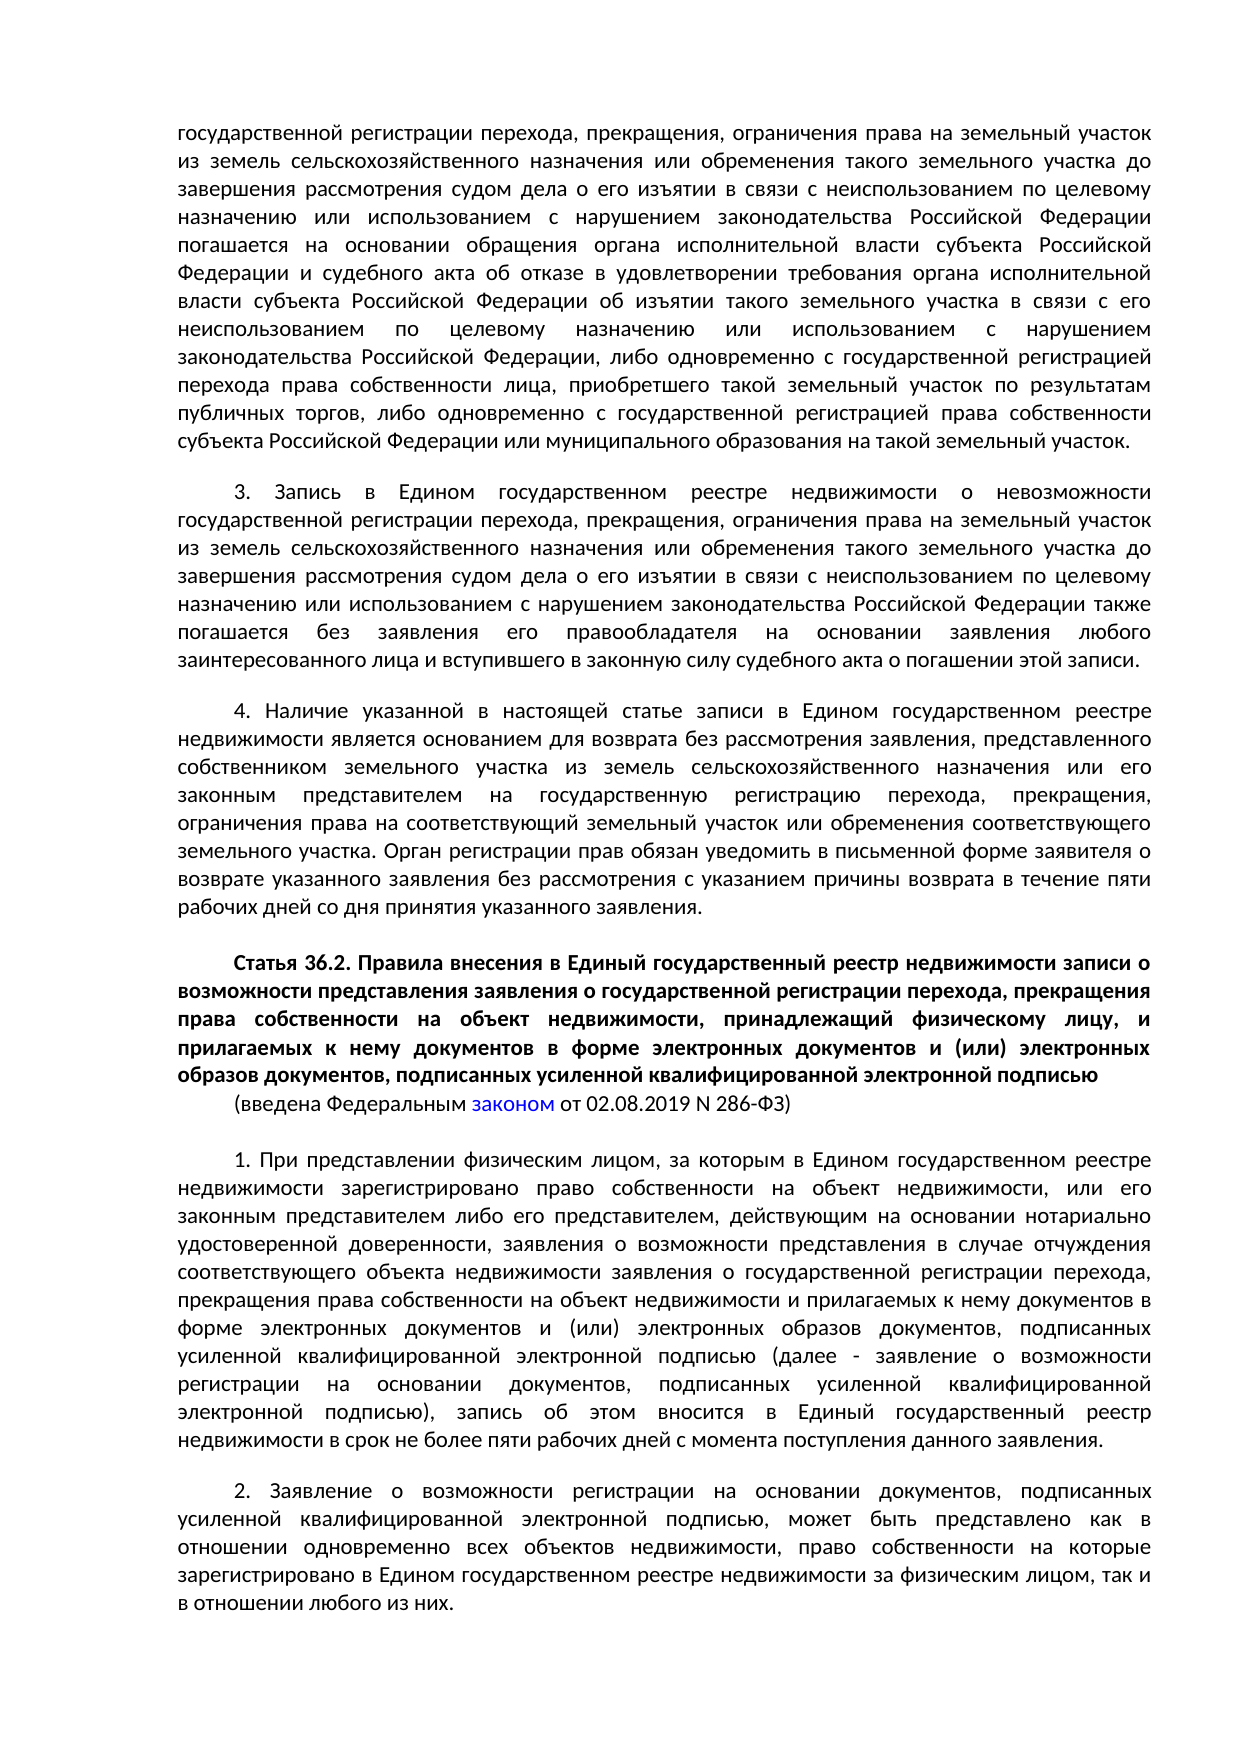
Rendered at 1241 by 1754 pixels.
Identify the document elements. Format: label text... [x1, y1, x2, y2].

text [177, 118, 1152, 454]
text (введена Федеральным законом от 02.08.2019 N 286-ФЗ) [177, 1089, 1152, 1117]
text 1. При представлении физическим лицом, за которым в Едином государственном реестре недвижимости зарегистрировано право собственности на объект недвижимости, или его законным представителем либо его представителем, действующим на основании нотариально удостоверенной доверенности, заявления о возможности представления в случае отчуждения соответствующего объекта недвижимости заявления о государственной регистрации перехода, прекращения права собственности на объект недвижимости и прилагаемых к нему документов в форме электронных документов и (или) электронных образов документов, подписанных усиленной квалифицированной электронной подписью (далее - заявление о возможности регистрации на основании документов, подписанных усиленной квалифицированной электронной подписью), запись об этом вносится в Единый государственный реестр недвижимости в срок не более пяти рабочих дней с момента поступления данного заявления. [177, 1145, 1152, 1453]
title Статья 36.2. Правила внесения в Единый государственный реестр недвижимости записи о возможности представления заявления о государственной регистрации перехода, прекращения права собственности на объект недвижимости, принадлежащий физическому лицу, и прилагаемых к нему документов в форме электронных документов и (или) электронных образов документов, подписанных усиленной квалифицированной электронной подписью [177, 948, 1152, 1089]
text 3. Запись в Едином государственном реестре недвижимости о невозможности государственной регистрации перехода, прекращения, ограничения права на земельный участок из земель сельскохозяйственного назначения или обременения такого земельного участка до завершения рассмотрения судом дела о его изъятии в связи с неиспользованием по целевому назначению или использованием с нарушением законодательства Российской Федерации также погашается без заявления его правообладателя на основании заявления любого заинтересованного лица и вступившего в законную силу судебного акта о погашении этой записи. [177, 477, 1152, 673]
text 4. Наличие указанной в настоящей статье записи в Едином государственном реестре недвижимости является основанием для возврата без рассмотрения заявления, представленного собственником земельного участка из земель сельскохозяйственного назначения или его законным представителем на государственную регистрацию перехода, прекращения, ограничения права на соответствующий земельный участок или обременения соответствующего земельного участка. Орган регистрации прав обязан уведомить в письменной форме заявителя о возврате указанного заявления без рассмотрения с указанием причины возврата в течение пяти рабочих дней со дня принятия указанного заявления. [177, 696, 1152, 921]
text 2. Заявление о возможности регистрации на основании документов, подписанных усиленной квалифицированной электронной подписью, может быть представлено как в отношении одновременно всех объектов недвижимости, право собственности на которые зарегистрировано в Едином государственном реестре недвижимости за физическим лицом, так и в отношении любого из них. [177, 1476, 1152, 1616]
